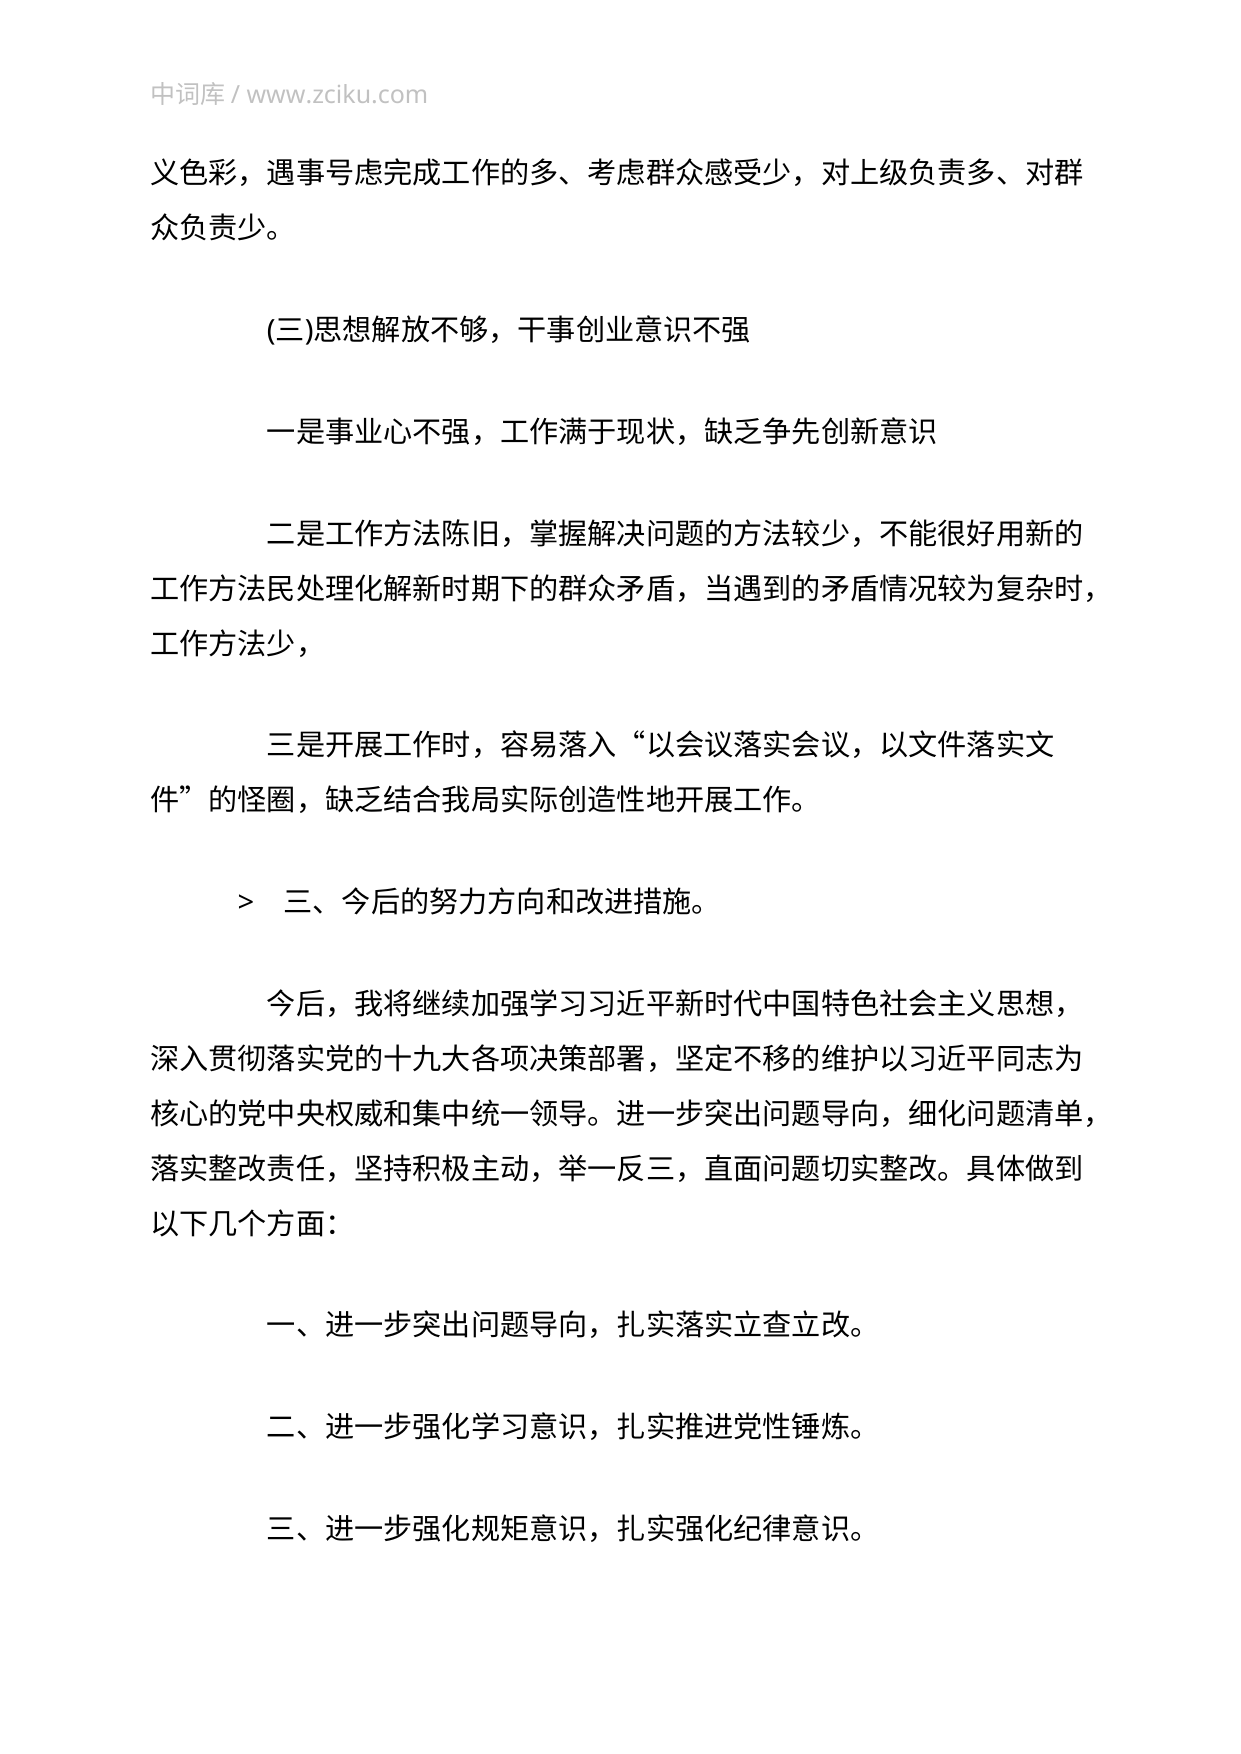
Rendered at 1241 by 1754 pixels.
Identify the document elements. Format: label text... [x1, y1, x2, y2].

text 三是开展工作时，容易落入“以会议落实会议，以文件落实文件”的怪圈，缺乏结合我局实际创造性地开展工作。 [150, 722, 1090, 819]
text 一、进一步突出问题导向，扎实落实立查立改。 [150, 1302, 1090, 1344]
text 一是事业心不强，工作满于现状，缺乏争先创新意识 [150, 409, 1090, 451]
text 二、进一步强化学习意识，扎实推进党性锤炼。 [150, 1404, 1090, 1446]
text 三、进一步强化规矩意识，扎实强化纪律意识。 [150, 1506, 1090, 1548]
text > 三、今后的努力方向和改进措施。 [150, 879, 1090, 921]
text (三)思想解放不够，干事创业意识不强 [150, 307, 1090, 349]
text 今后，我将继续加强学习习近平新时代中国特色社会主义思想，深入贯彻落实党的十九大各项决策部署，坚定不移的维护以习近平同志为核心的党中央权威和集中统一领导。进一步突出问题导向，细化问题清单，落实整改责任，坚持积极主动，举一反三，直面问题切实整改。具体做到以下几个方面： [150, 981, 1090, 1242]
text 二是工作方法陈旧，掌握解决问题的方法较少，不能很好用新的工作方法民处理化解新时期下的群众矛盾，当遇到的矛盾情况较为复杂时，工作方法少， [150, 510, 1090, 662]
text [150, 150, 1090, 247]
